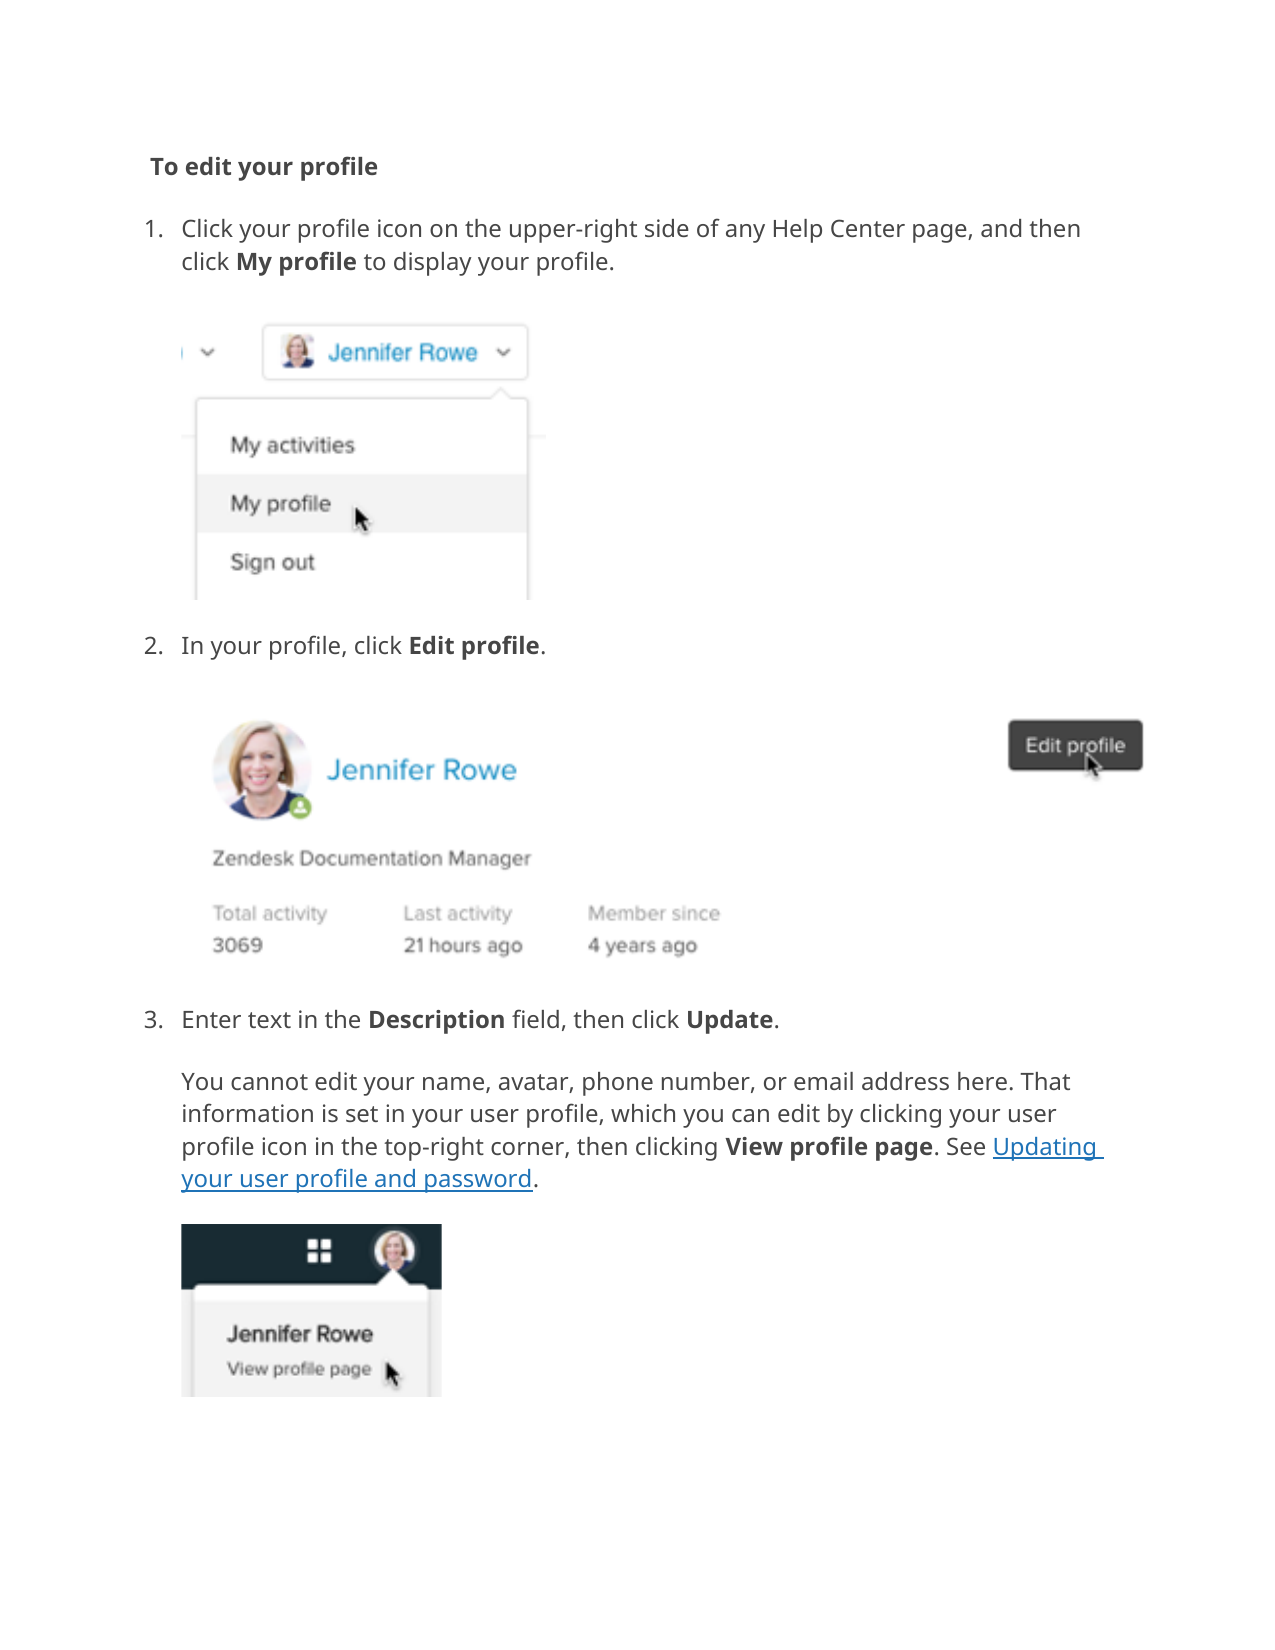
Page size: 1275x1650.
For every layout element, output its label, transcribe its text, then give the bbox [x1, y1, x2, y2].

list Enter text in the Description field, then click Update. [144, 1003, 1125, 1035]
picture [181, 306, 546, 600]
text You cannot edit your name, avatar, phone number, or email address here. That information is set in your user profile, which you can edit by clicking your user profile icon in the top-right corner, then clicking View profile page. See Updating your user profile and password. [181, 1064, 1125, 1195]
list Click your profile icon on the upper-right side of any Help Center page, and then click My profile to display your profile. [144, 212, 1125, 277]
picture [181, 1224, 442, 1397]
text To edit your profile [150, 150, 1125, 183]
list In your profile, click Edit profile. [144, 629, 1125, 662]
picture [181, 690, 1157, 974]
